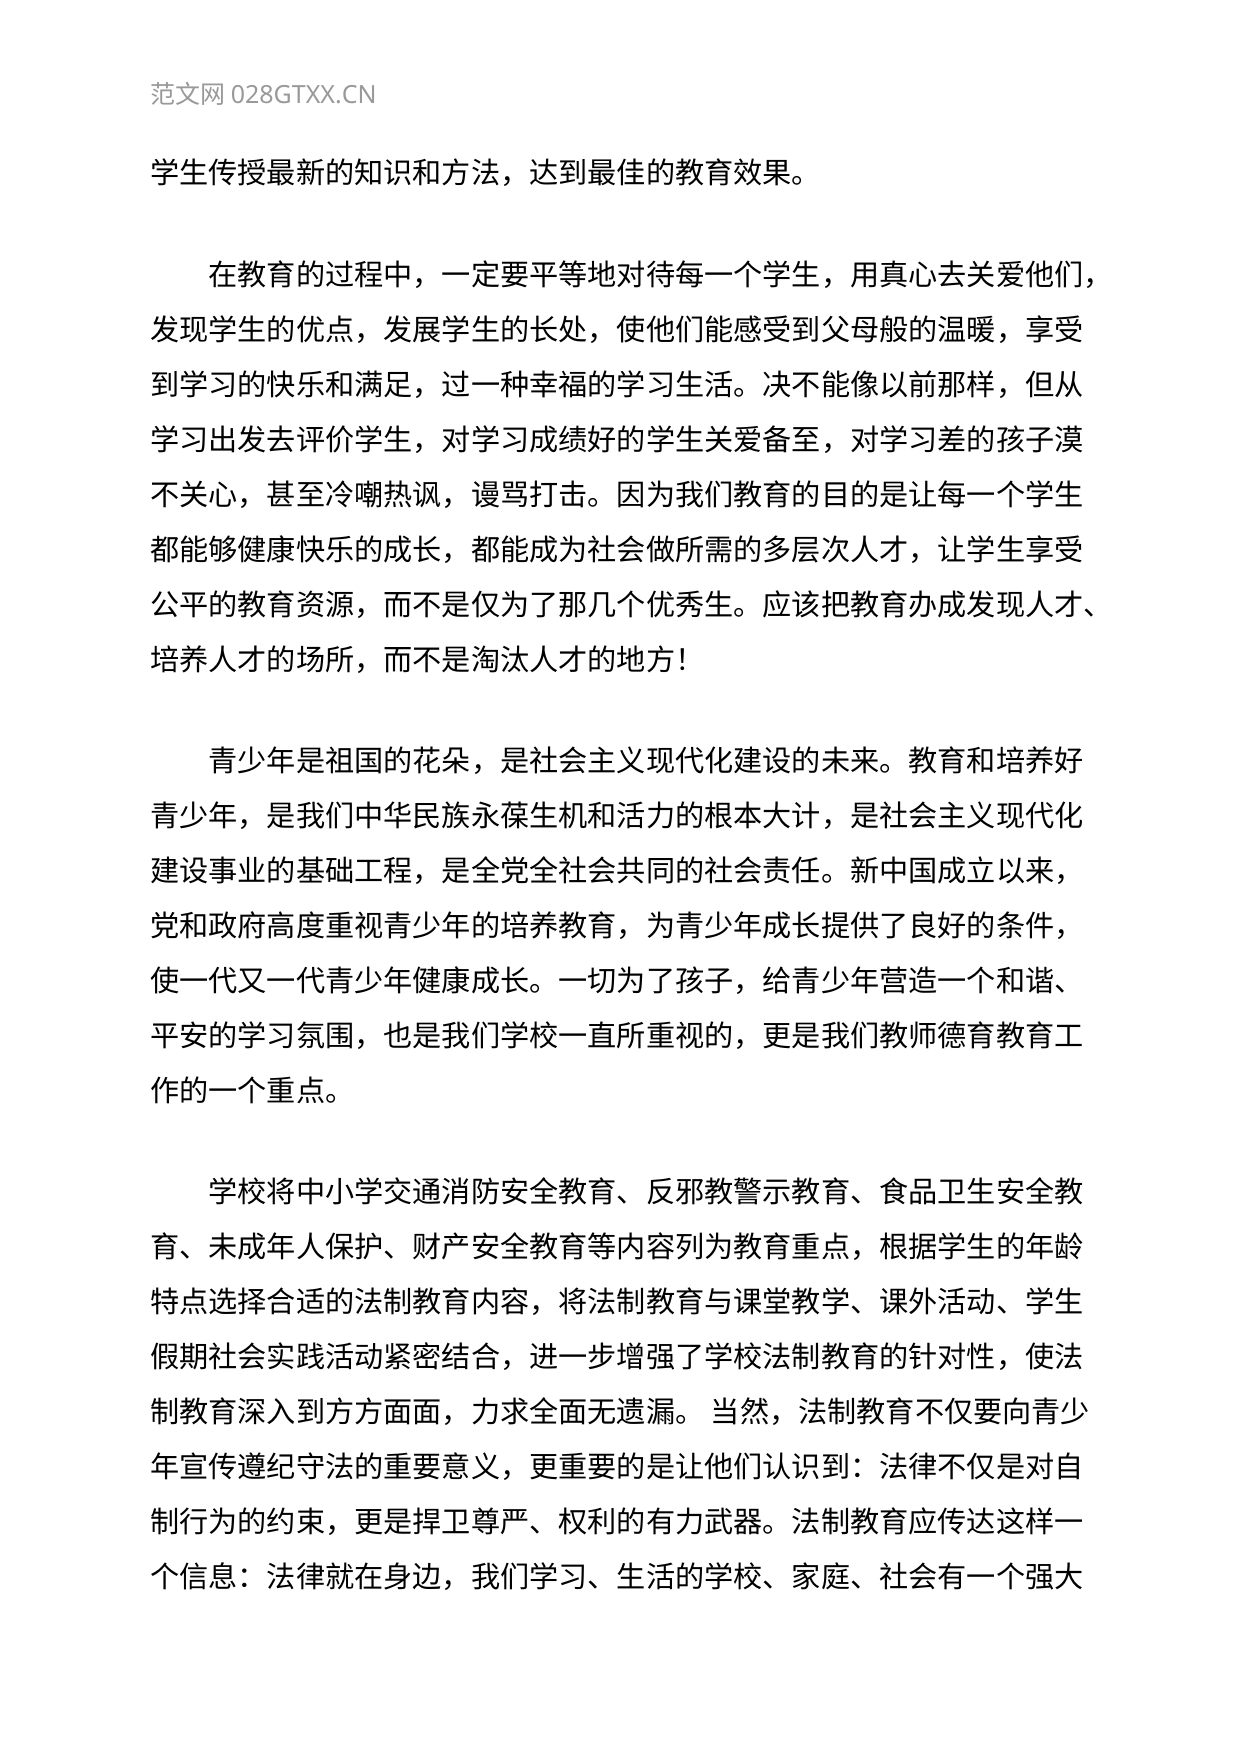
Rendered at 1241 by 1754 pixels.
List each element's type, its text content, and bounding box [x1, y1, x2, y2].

text 在教育的过程中，一定要平等地对待每一个学生，用真心去关爱他们，发现学生的优点，发展学生的长处，使他们能感受到父母般的温暖，享受到学习的快乐和满足，过一种幸福的学习生活。决不能像以前那样，但从学习出发去评价学生，对学习成绩好的学生关爱备至，对学习差的孩子漠不关心，甚至冷嘲热讽，谩骂打击。因为我们教育的目的是让每一个学生都能够健康快乐的成长，都能成为社会做所需的多层次人才，让学生享受公平的教育资源，而不是仅为了那几个优秀生。应该把教育办成发现人才、培养人才的场所，而不是淘汰人才的地方！ [150, 252, 1090, 678]
text 青少年是祖国的花朵，是社会主义现代化建设的未来。教育和培养好青少年，是我们中华民族永葆生机和活力的根本大计，是社会主义现代化建设事业的基础工程，是全党全社会共同的社会责任。新中国成立以来，党和政府高度重视青少年的培养教育，为青少年成长提供了良好的条件，使一代又一代青少年健康成长。一切为了孩子，给青少年营造一个和谐、平安的学习氛围，也是我们学校一直所重视的，更是我们教师德育教育工作的一个重点。 [150, 738, 1090, 1109]
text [150, 1169, 1090, 1596]
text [150, 150, 1090, 192]
